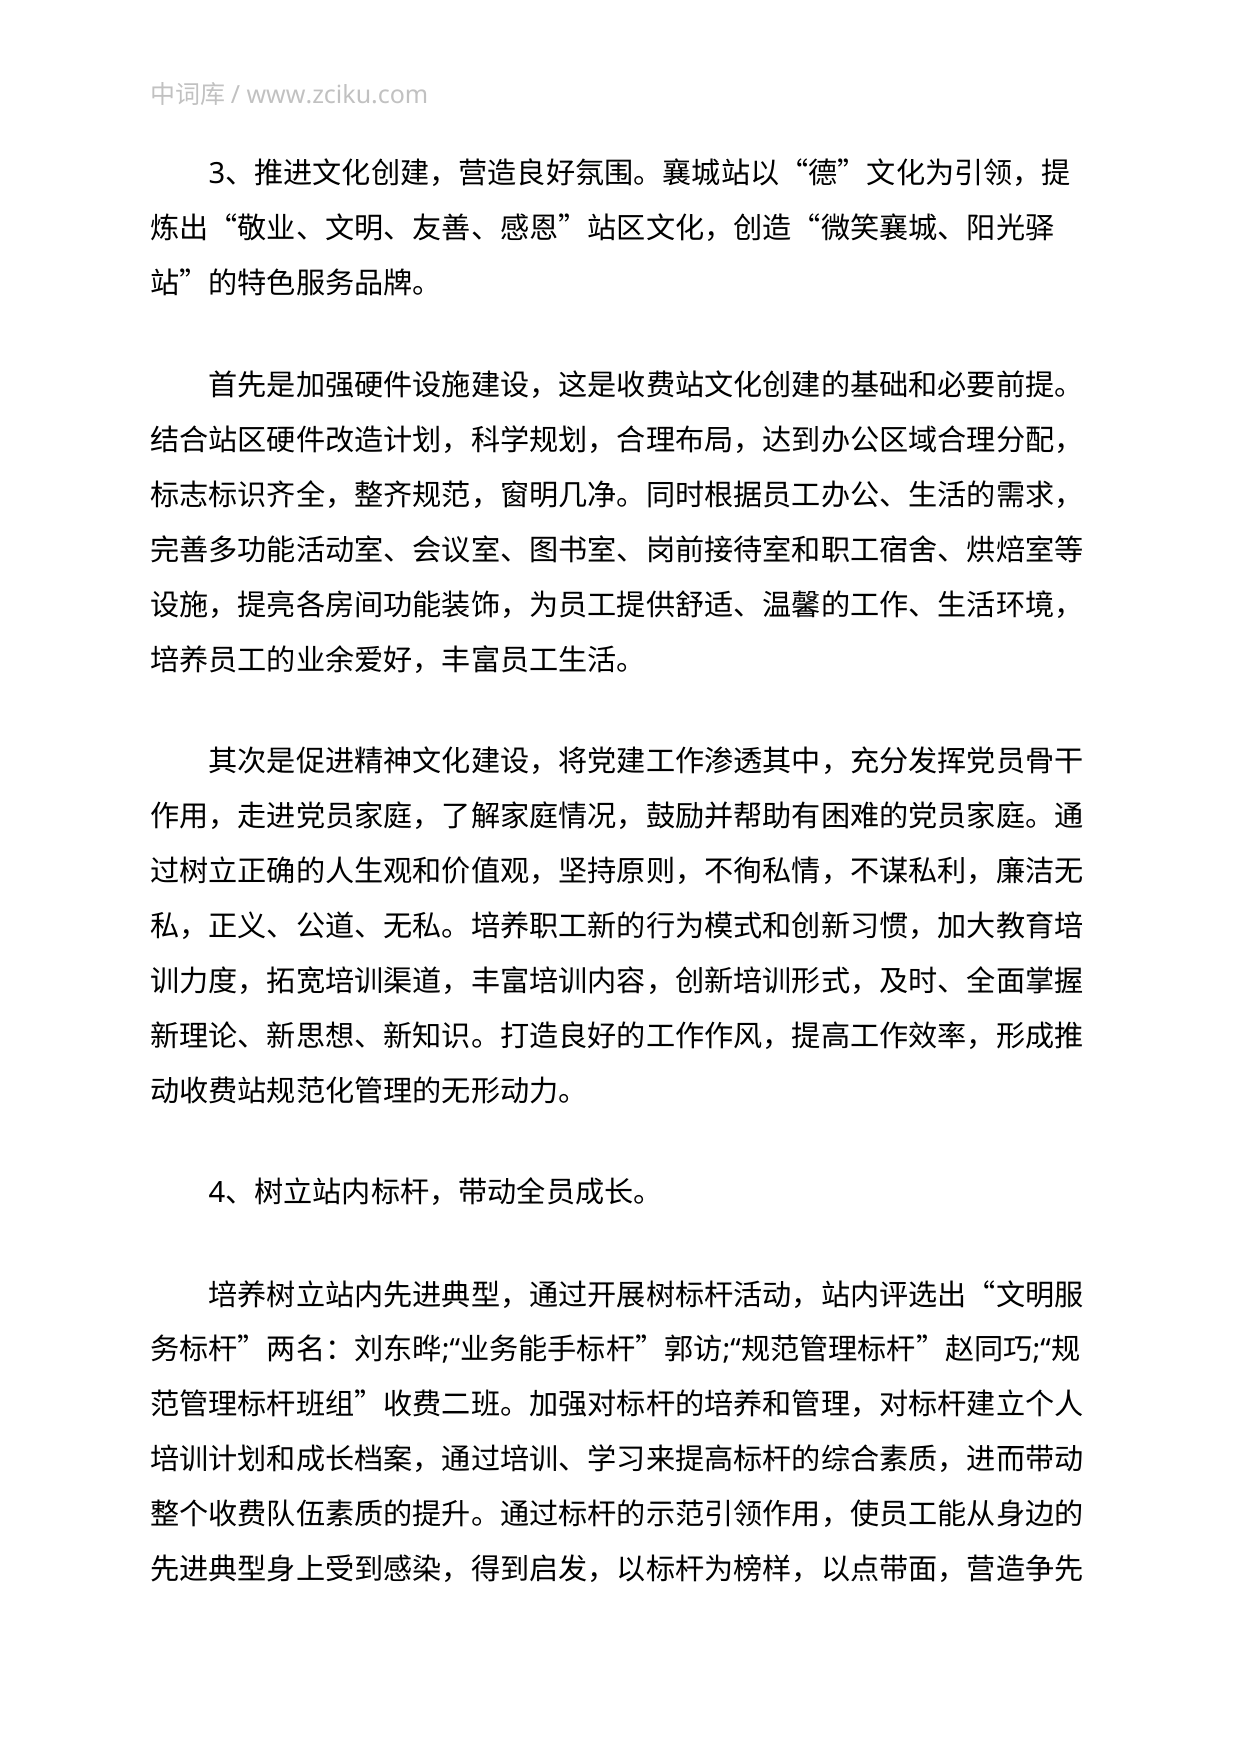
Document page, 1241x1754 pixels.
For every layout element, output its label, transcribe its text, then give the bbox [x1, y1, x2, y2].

text 3、推进文化创建，营造良好氛围。襄城站以“德”文化为引领，提炼出“敬业、文明、友善、感恩”站区文化，创造“微笑襄城、阳光驿站”的特色服务品牌。 [150, 150, 1090, 302]
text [150, 1271, 1090, 1588]
text 4、树立站内标杆，带动全员成长。 [150, 1169, 1090, 1211]
text 首先是加强硬件设施建设，这是收费站文化创建的基础和必要前提。结合站区硬件改造计划，科学规划，合理布局，达到办公区域合理分配，标志标识齐全，整齐规范，窗明几净。同时根据员工办公、生活的需求，完善多功能活动室、会议室、图书室、岗前接待室和职工宿舍、烘焙室等设施，提亮各房间功能装饰，为员工提供舒适、温馨的工作、生活环境，培养员工的业余爱好，丰富员工生活。 [150, 362, 1090, 678]
text 其次是促进精神文化建设，将党建工作渗透其中，充分发挥党员骨干作用，走进党员家庭，了解家庭情况，鼓励并帮助有困难的党员家庭。通过树立正确的人生观和价值观，坚持原则，不徇私情，不谋私利，廉洁无私，正义、公道、无私。培养职工新的行为模式和创新习惯，加大教育培训力度，拓宽培训渠道，丰富培训内容，创新培训形式，及时、全面掌握新理论、新思想、新知识。打造良好的工作作风，提高工作效率，形成推动收费站规范化管理的无形动力。 [150, 738, 1090, 1109]
